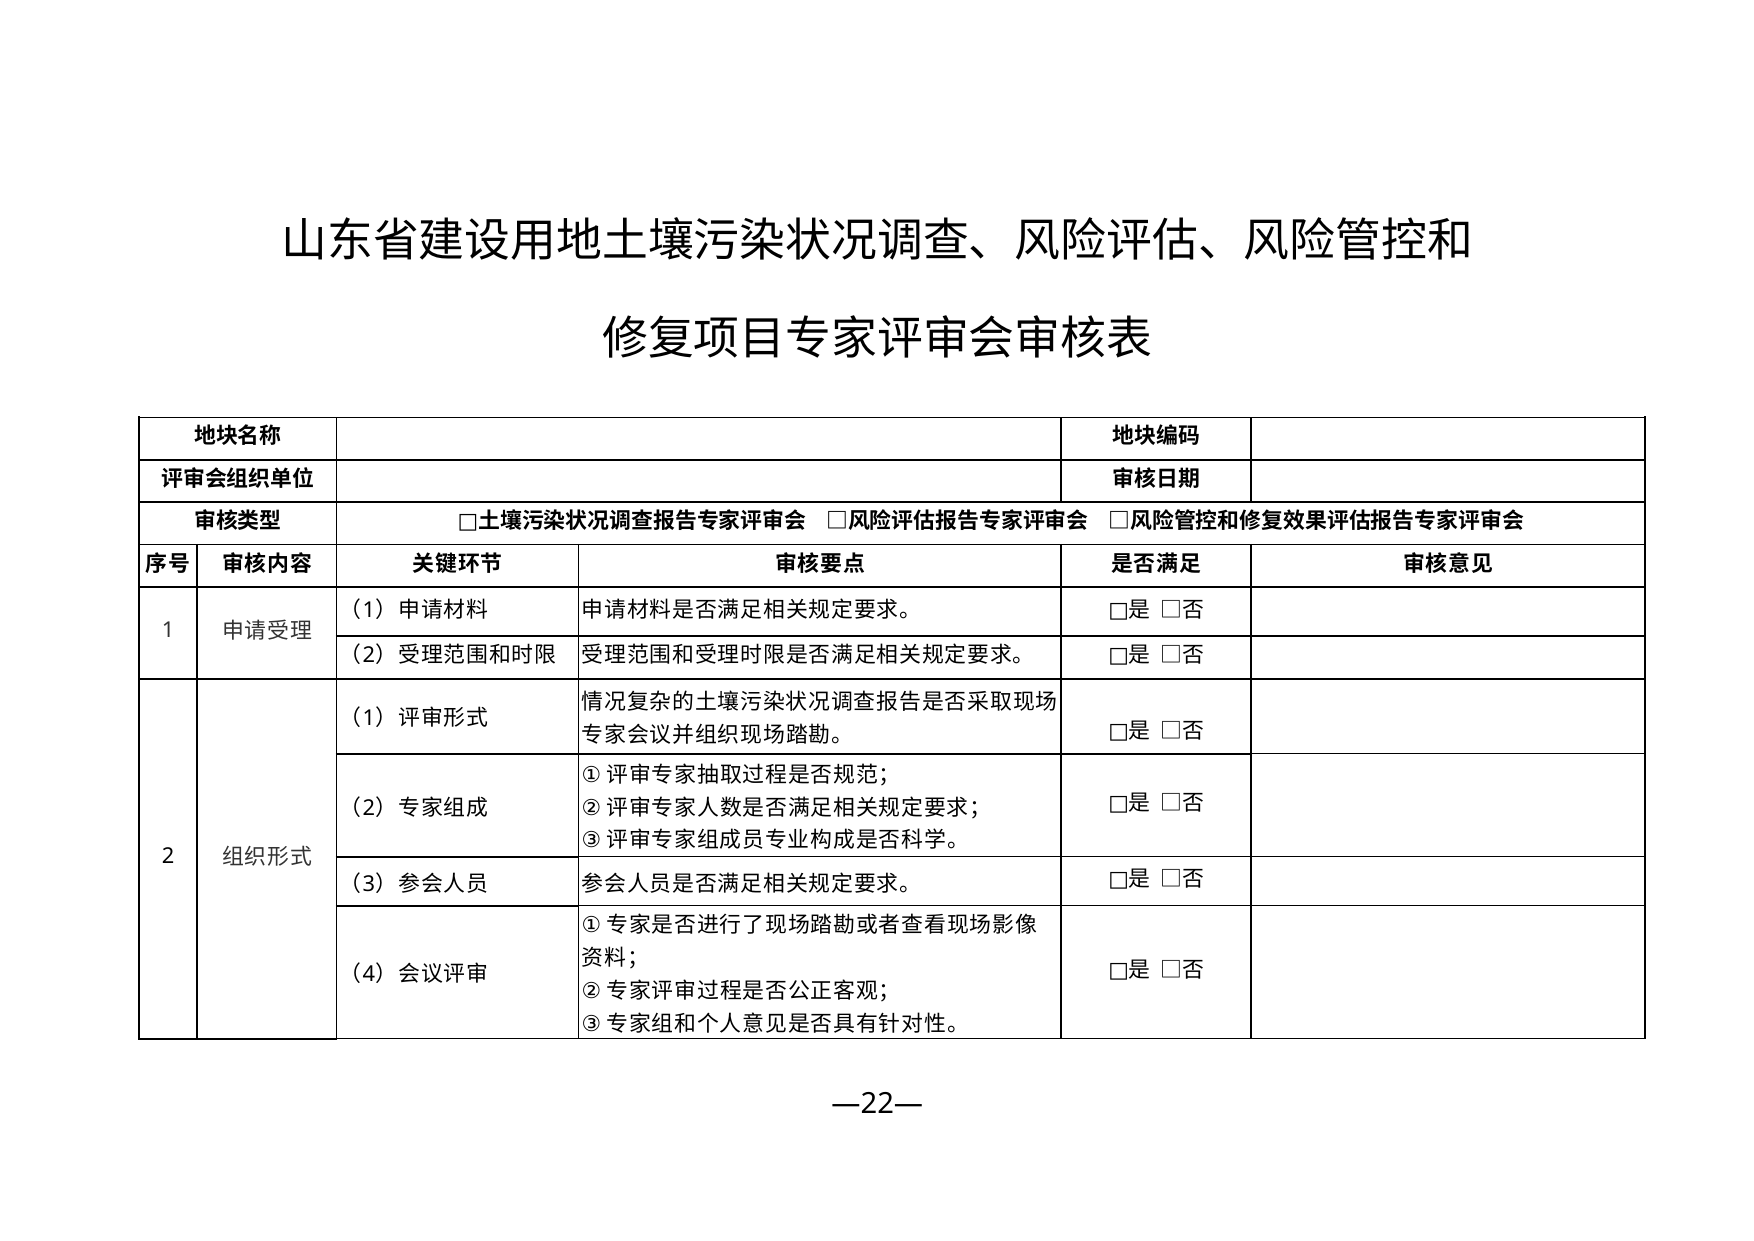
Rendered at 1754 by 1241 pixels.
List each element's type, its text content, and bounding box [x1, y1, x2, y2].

table_cell □是 □否 [1062, 637, 1250, 678]
table_cell （2）受理范围和时限 [337, 637, 578, 678]
table_cell 申请受理 [198, 588, 336, 678]
table_cell 审核类型 [140, 503, 336, 544]
table_cell □是 □否 [1062, 906, 1250, 1038]
table_cell 审核意见 [1252, 545, 1644, 586]
text 山东省建设用地土壤污染状况调查、风险评估、风险管控和 [148, 187, 1606, 285]
table_cell （1）申请材料 [337, 588, 578, 635]
table_cell 序号 [140, 545, 196, 586]
table_header [337, 418, 1060, 459]
table_cell □是 □否 [1062, 755, 1250, 856]
table_cell □是 □否 [1062, 680, 1250, 753]
table_cell 评审会组织单位 [140, 461, 336, 501]
table_cell [1252, 857, 1644, 905]
table_cell 审核要点 [579, 545, 1060, 586]
table_cell 审核日期 [1062, 461, 1250, 501]
table_cell ①评审专家抽取过程是否规范； ②评审专家人数是否满足相关规定要求； ③评审专家组成员专业构成是否科学。 [579, 755, 1060, 856]
table_cell ①专家是否进行了现场踏勘或者查看现场影像资料； ②专家评审过程是否公正客观； ③专家组和个人意见是否具有针对性。 [579, 906, 1060, 1038]
table_cell [1252, 754, 1644, 856]
table_cell 是否满足 [1062, 545, 1250, 586]
text 修复项目专家评审会审核表 [148, 285, 1606, 384]
table_cell 关键环节 [337, 545, 578, 586]
table_cell [1252, 461, 1644, 501]
table_cell 受理范围和受理时限是否满足相关规定要求。 [579, 637, 1060, 678]
table_cell （3）参会人员 [337, 858, 578, 905]
table_cell □是 □否 [1062, 857, 1250, 905]
table_cell （2）专家组成 [337, 755, 578, 856]
table_header 地块名称 [140, 418, 336, 459]
table_cell [337, 461, 1060, 501]
table_cell 申请材料是否满足相关规定要求。 [579, 588, 1060, 635]
table_cell 组织形式 [198, 680, 336, 1038]
table_cell 审核内容 [198, 545, 336, 586]
table_cell □是 □否 [1062, 588, 1250, 635]
table_cell 参会人员是否满足相关规定要求。 [579, 857, 1060, 905]
table_cell □土壤污染状况调查报告专家评审会 □风险评估报告专家评审会 □风险管控和修复效果评估报告专家评审会 [337, 503, 1644, 544]
table_cell 2 [140, 680, 196, 1038]
table_cell 情况复杂的土壤污染状况调查报告是否采取现场专家会议并组织现场踏勘。 [579, 680, 1060, 753]
table_header [1252, 418, 1644, 459]
table_cell [1252, 906, 1644, 1038]
table_cell [1252, 680, 1644, 753]
table_header 地块编码 [1062, 418, 1250, 459]
table_cell 1 [140, 588, 196, 678]
table_cell [1252, 637, 1644, 678]
table_cell [1252, 588, 1644, 635]
table_cell （4）会议评审 [337, 907, 578, 1038]
table_cell （1）评审形式 [337, 680, 578, 753]
